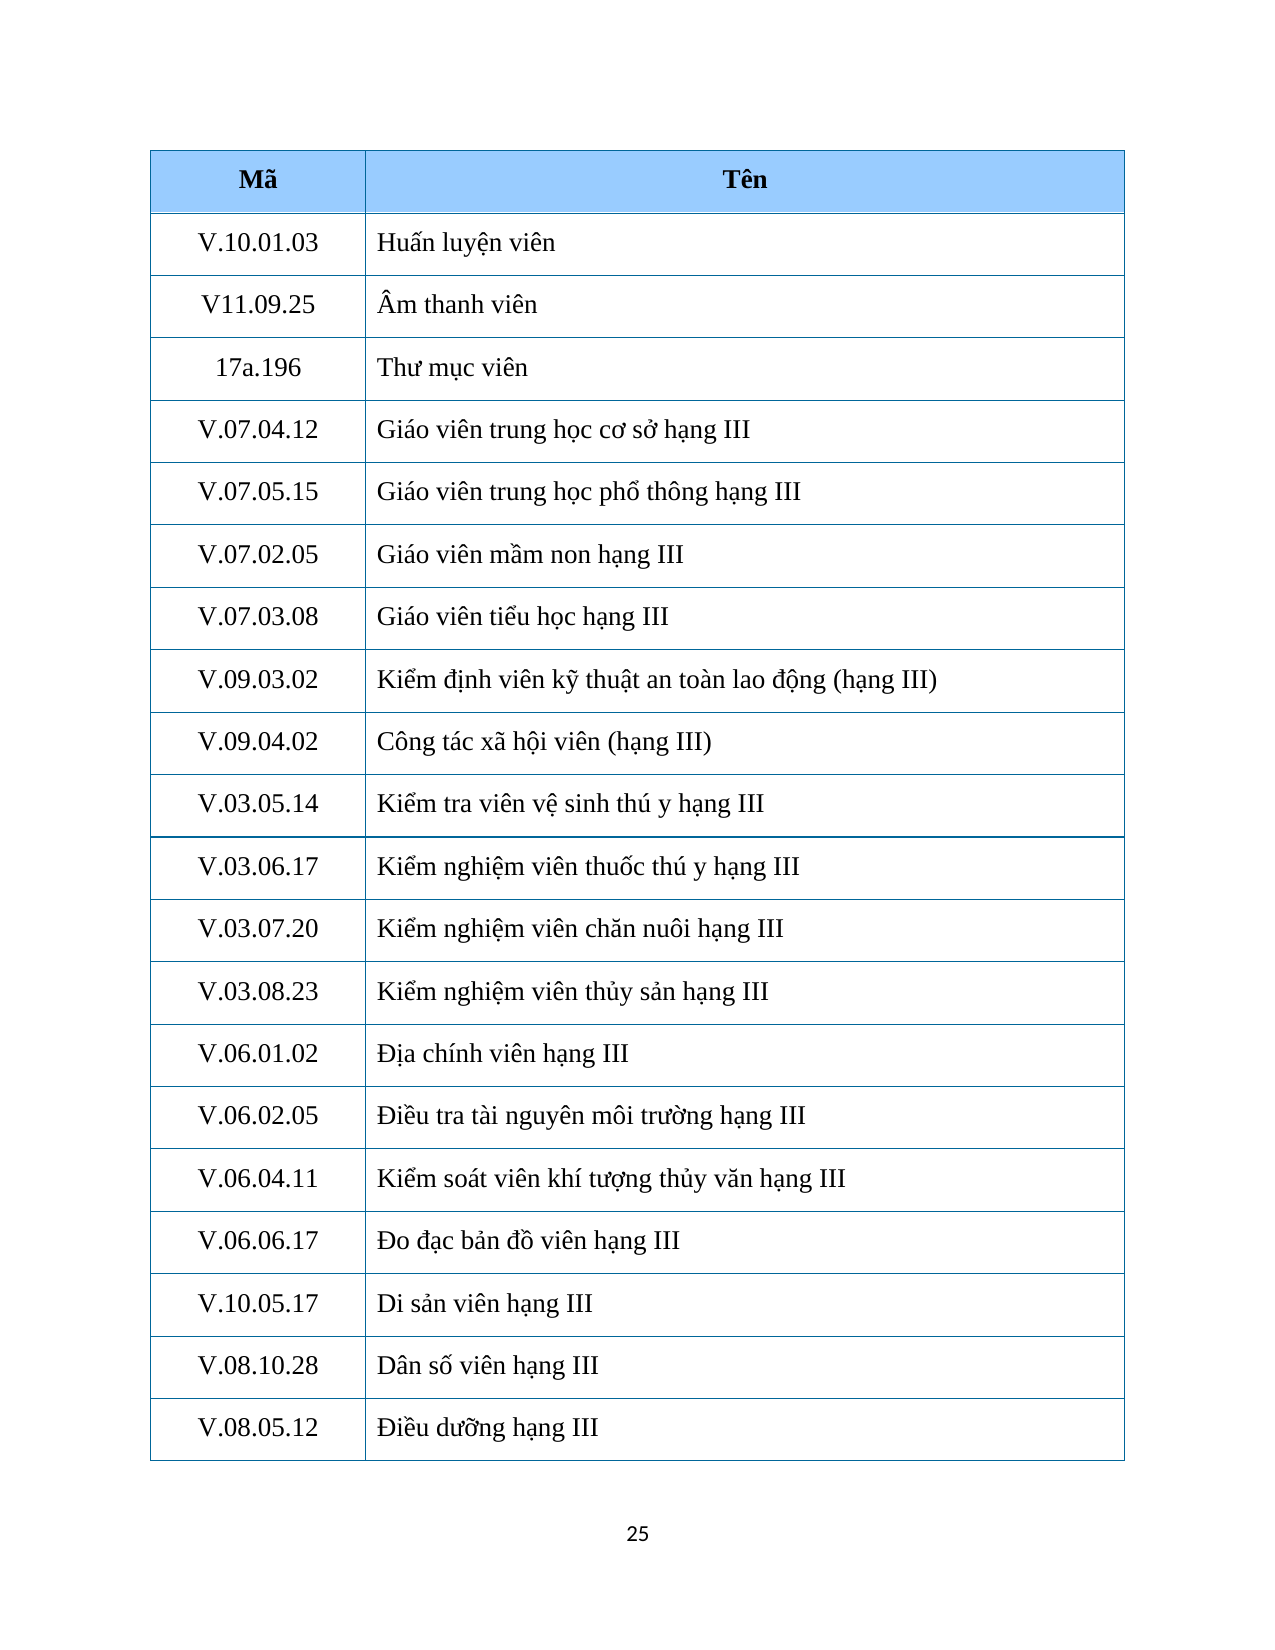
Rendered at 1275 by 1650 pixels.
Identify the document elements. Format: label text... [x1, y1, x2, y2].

table_cell V.03.06.17 [151, 838, 365, 899]
table_cell V.10.05.17 [151, 1274, 365, 1336]
table_cell V.06.01.02 [151, 1025, 365, 1086]
table_cell V.07.02.05 [151, 525, 365, 587]
table_cell V.06.02.05 [151, 1087, 365, 1148]
table_cell Âm thanh viên [366, 276, 1124, 337]
table_cell Công tác xã hội viên (hạng III) [366, 713, 1124, 774]
table_cell Dân số viên hạng III [366, 1337, 1124, 1398]
table_cell Di sản viên hạng III [366, 1274, 1124, 1336]
table_cell Kiểm định viên kỹ thuật an toàn lao động (hạng III) [366, 650, 1124, 712]
table_cell Kiểm soát viên khí tượng thủy văn hạng III [366, 1149, 1124, 1211]
table_cell Giáo viên tiểu học hạng III [366, 588, 1124, 649]
table_cell V.03.05.14 [151, 775, 365, 836]
table_cell Điều dưỡng hạng III [366, 1399, 1124, 1460]
table_cell V.07.04.12 [151, 401, 365, 462]
table_cell Huấn luyện viên [366, 214, 1124, 275]
table_cell V.03.07.20 [151, 900, 365, 961]
table_cell Kiểm tra viên vệ sinh thú y hạng III [366, 775, 1124, 836]
table_cell Giáo viên mầm non hạng III [366, 525, 1124, 587]
table_cell Đo đạc bản đồ viên hạng III [366, 1212, 1124, 1273]
table_cell V.09.03.02 [151, 650, 365, 712]
table_cell Giáo viên trung học cơ sở hạng III [366, 401, 1124, 462]
table_cell Thư mục viên [366, 338, 1124, 399]
table_cell Kiểm nghiệm viên chăn nuôi hạng III [366, 900, 1124, 961]
table_cell Kiểm nghiệm viên thuốc thú y hạng III [366, 838, 1124, 899]
table_cell V.07.03.08 [151, 588, 365, 649]
table_cell V11.09.25 [151, 276, 365, 337]
table_cell V.09.04.02 [151, 713, 365, 774]
table_header Tên [366, 151, 1124, 212]
table_cell V.03.08.23 [151, 962, 365, 1023]
table_cell V.06.04.11 [151, 1149, 365, 1211]
table_header Mã [151, 151, 365, 212]
table_cell Điều tra tài nguyên môi trường hạng III [366, 1087, 1124, 1148]
table_cell Kiểm nghiệm viên thủy sản hạng III [366, 962, 1124, 1023]
table_cell V.10.01.03 [151, 214, 365, 275]
table_cell V.08.05.12 [151, 1399, 365, 1460]
table_cell Giáo viên trung học phổ thông hạng III [366, 463, 1124, 524]
table_cell V.06.06.17 [151, 1212, 365, 1273]
table_cell 17a.196 [151, 338, 365, 399]
table_cell V.08.10.28 [151, 1337, 365, 1398]
table_cell V.07.05.15 [151, 463, 365, 524]
table_cell Địa chính viên hạng III [366, 1025, 1124, 1086]
